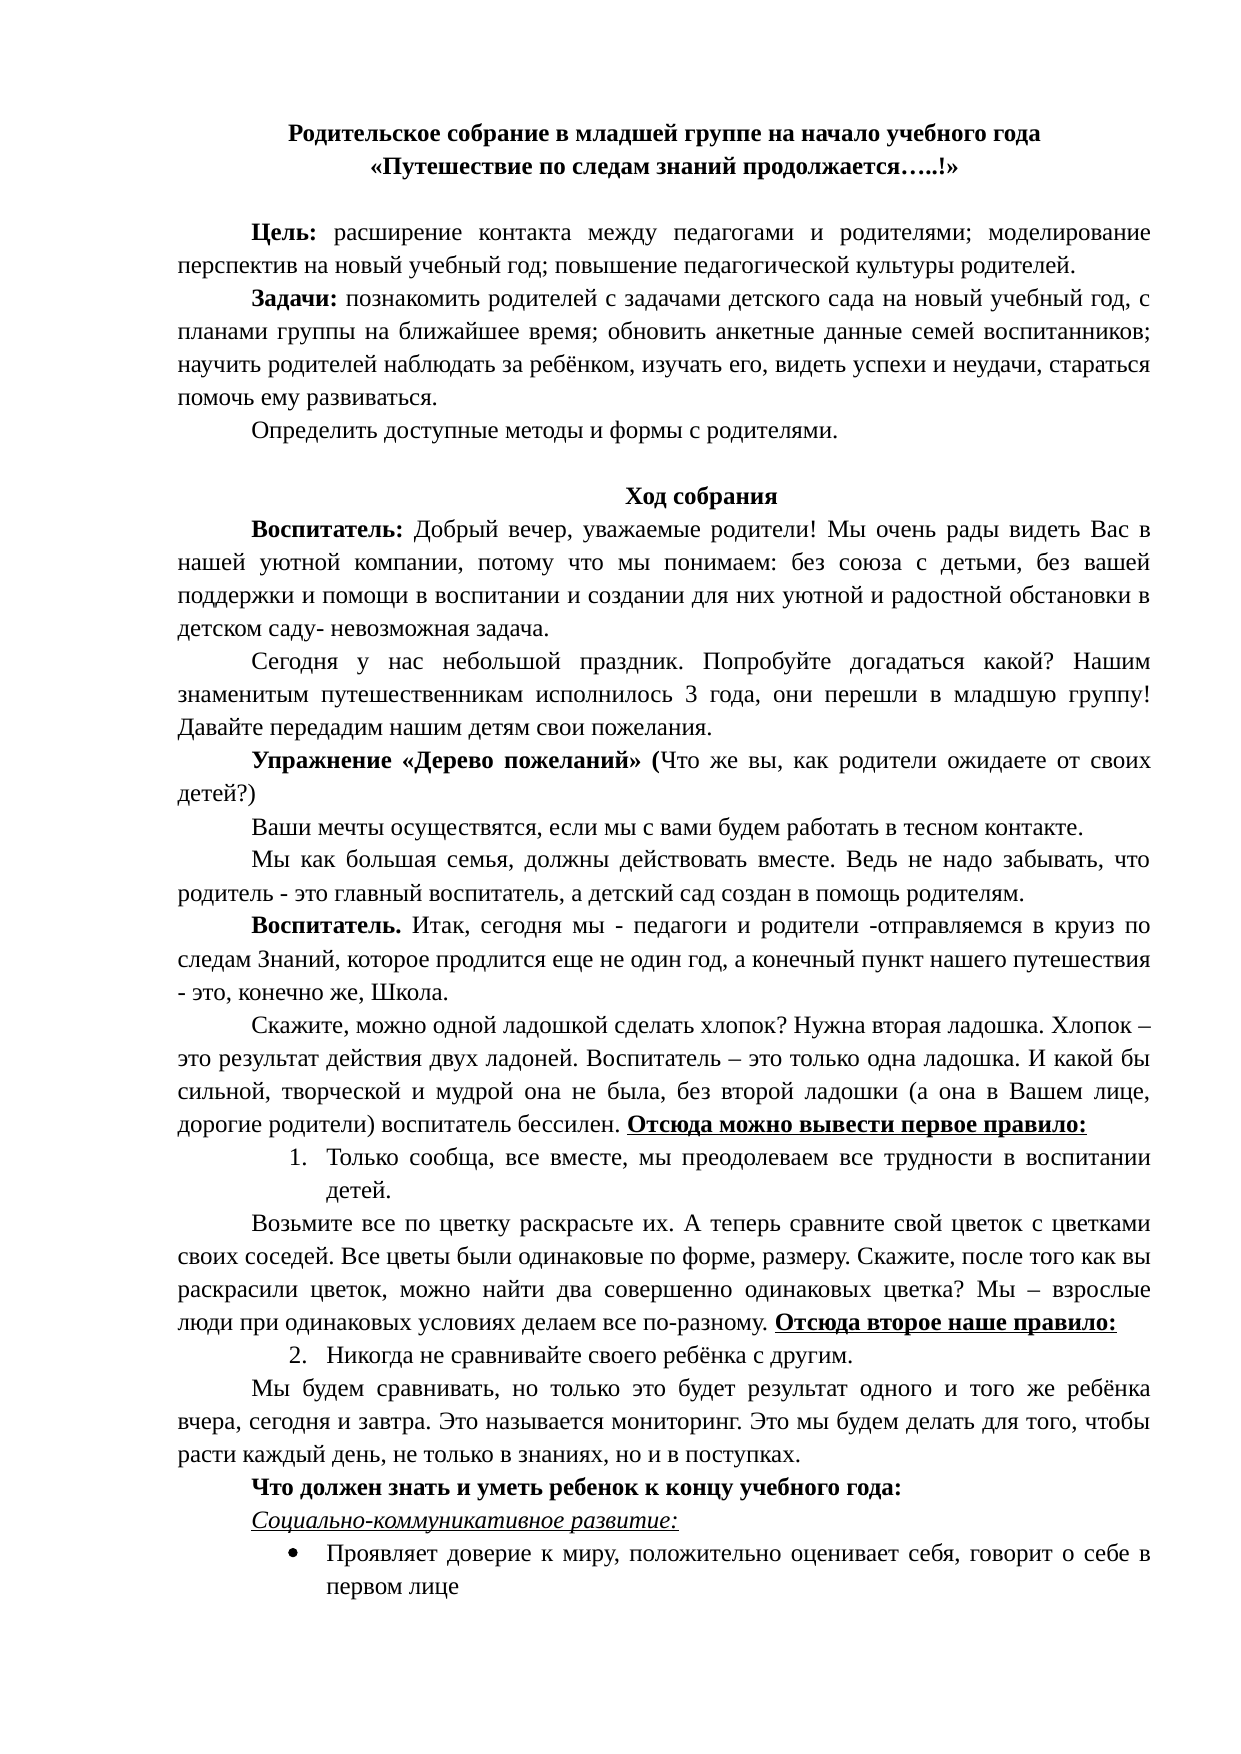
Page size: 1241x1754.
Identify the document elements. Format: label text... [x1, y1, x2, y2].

text Социально-коммуникативное развитие: [177, 1505, 1152, 1534]
text Ваши мечты осуществятся, если мы с вами будем работать в тесном контакте. [177, 812, 1152, 840]
text Возьмите все по цветку раскрасьте их. А теперь сравните свой цветок с цветками своих соседей. Все цветы были одинаковые по форме, размеру. Скажите, после того как вы раскрасили цветок, можно найти два совершенно одинаковых цветка? Мы – взрослые люди при одинаковых условиях делаем все по-разному. Отсюда второе наше правило: [177, 1208, 1152, 1336]
text Что должен знать и уметь ребенок к концу учебного года: [177, 1472, 1152, 1501]
text Цель: расширение контакта между педагогами и родителями; моделирование перспектив на новый учебный год; повышение педагогической культуры родителей. [177, 217, 1152, 279]
text Воспитатель: Добрый вечер, уважаемые родители! Мы очень рады видеть Вас в нашей уютной компании, потому что мы понимаем: без союза с детьми, без вашей поддержки и помощи в воспитании и создании для них уютной и радостной обстановки в детском саду- невозможная задача. [177, 514, 1152, 642]
text Ход собрания [177, 481, 1152, 510]
text Упражнение «Дерево пожеланий» (Что же вы, как родители ожидаете от своих детей?) [177, 746, 1152, 807]
text «Путешествие по следам знаний продолжается…..!» [177, 151, 1152, 180]
text Мы будем сравнивать, но только это будет результат одного и того же ребёнка вчера, сегодня и завтра. Это называется мониторинг. Это мы будем делать для того, чтобы расти каждый день, не только в знаниях, но и в поступках. [177, 1373, 1152, 1468]
text Скажите, можно одной ладошкой сделать хлопок? Нужна вторая ладошка. Хлопок – это результат действия двух ладоней. Воспитатель – это только одна ладошка. И какой бы сильной, творческой и мудрой она не была, без второй ладошки (а она в Вашем лице, дорогие родители) воспитатель бессилен. Отсюда можно вывести первое правило: [177, 1010, 1152, 1137]
text Определить доступные методы и формы с родителями. [177, 415, 1152, 444]
text Родительское собрание в младшей группе на начало учебного года [177, 118, 1152, 147]
text Мы как большая семья, должны действовать вместе. Ведь не надо забывать, что родитель - это главный воспитатель, а детский сад создан в помощь родителям. [177, 844, 1152, 906]
text Сегодня у нас небольшой праздник. Попробуйте догадаться какой? Нашим знаменитым путешественникам исполнилось 3 года, они перешли в младшую группу! Давайте передадим нашим детям свои пожелания. [177, 646, 1152, 741]
list Никогда не сравнивайте своего ребёнка с другим. [288, 1340, 1152, 1369]
list Проявляет доверие к миру, положительно оценивает себя, говорит о себе в первом лице [288, 1538, 1152, 1600]
text Воспитатель. Итак, сегодня мы - педагоги и родители -отправляемся в круиз по следам Знаний, которое продлится еще не один год, а конечный пункт нашего путешествия - это, конечно же, Школа. [177, 911, 1152, 1005]
text Задачи: познакомить родителей с задачами детского сада на новый учебный год, с планами группы на ближайшее время; обновить анкетные данные семей воспитанников; научить родителей наблюдать за ребёнком, изучать его, видеть успехи и неудачи, стараться помочь ему развиваться. [177, 283, 1152, 411]
list Только сообща, все вместе, мы преодолеваем все трудности в воспитании детей. [288, 1142, 1152, 1203]
